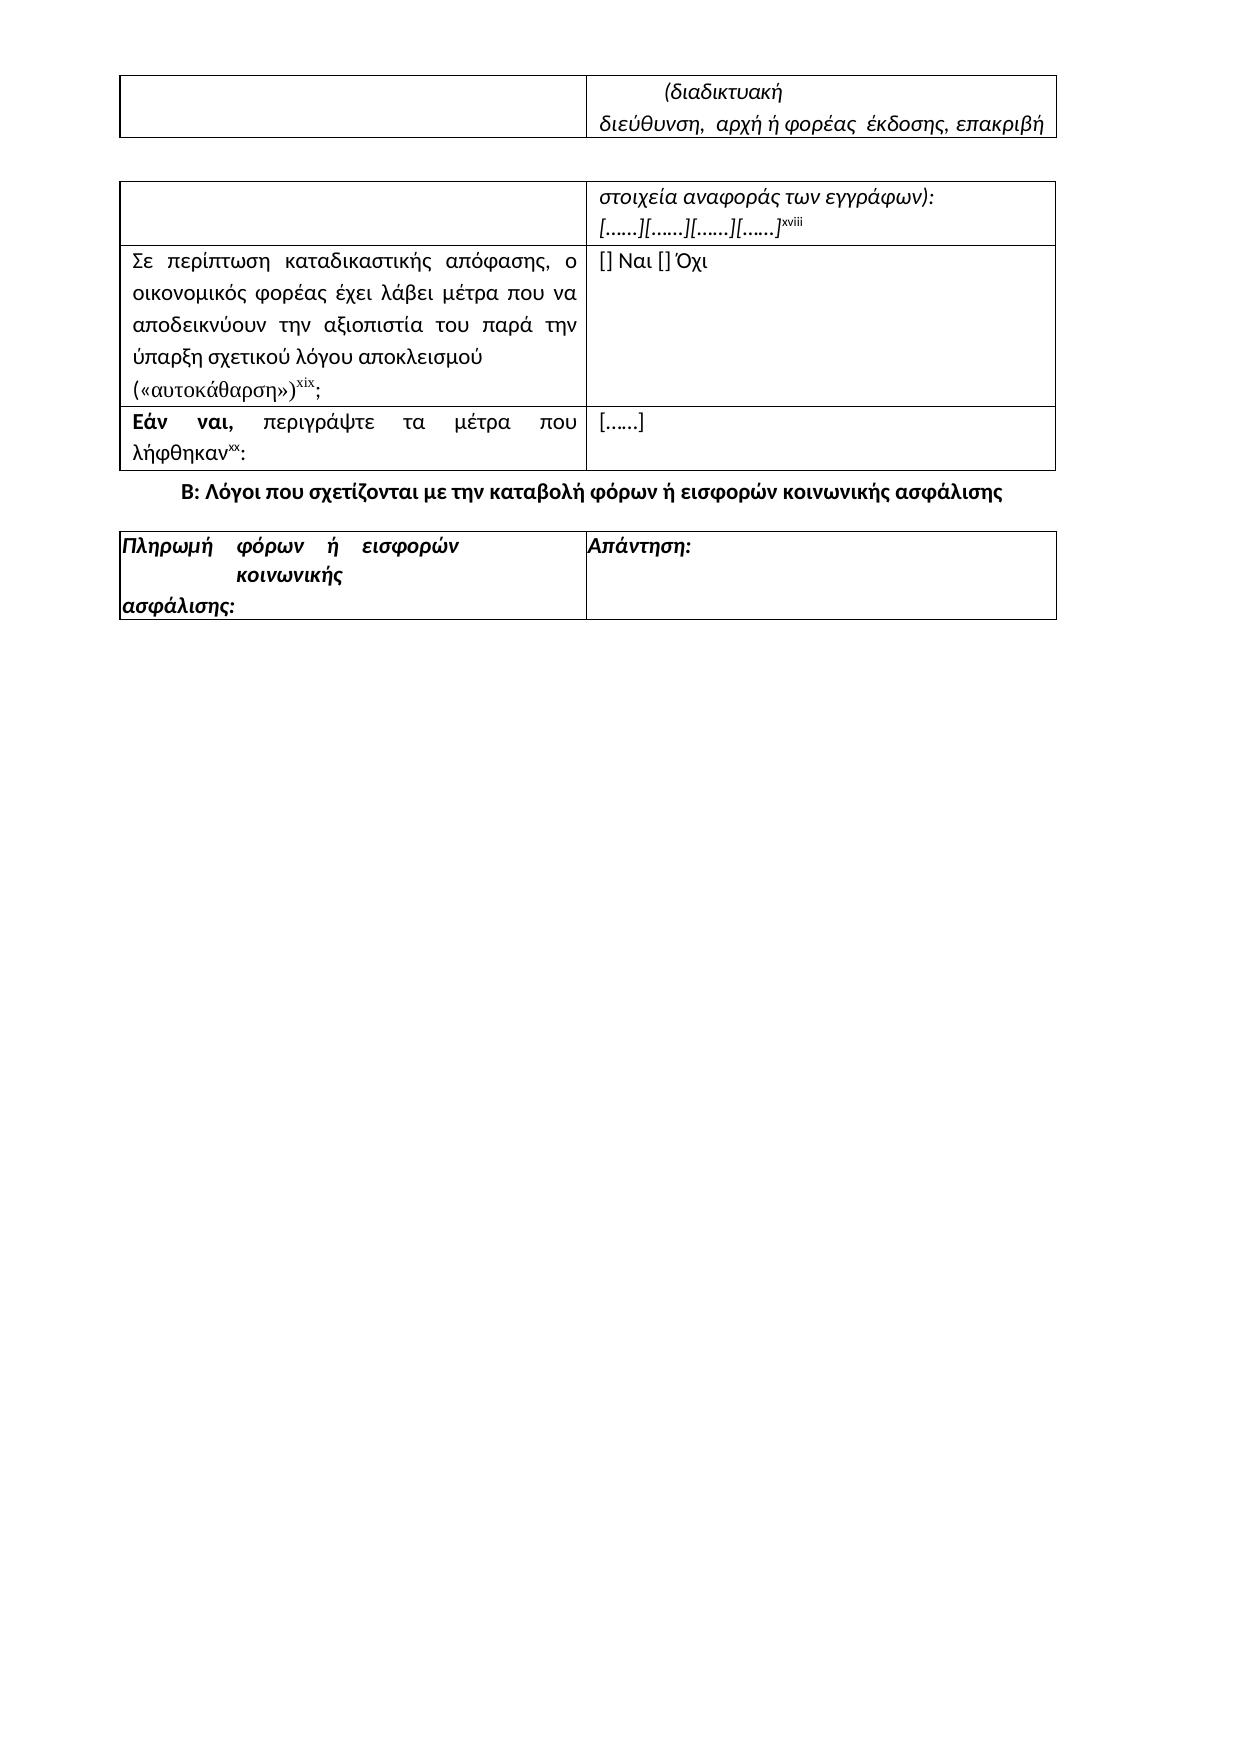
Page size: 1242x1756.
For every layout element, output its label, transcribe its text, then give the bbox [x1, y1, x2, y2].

table_cell [……] [587, 407, 1055, 470]
table_cell [] Ναι [] Όχι [587, 246, 1055, 406]
table_header στοιχεία αναφοράς των εγγράφων): [……][……][……][……]xviii [587, 182, 1055, 245]
table_cell Εάν ναι, λήφθηκανxx: [121, 407, 254, 470]
text Β: Λόγοι που σχετίζονται με την καταβολή φόρων ή εισφορών κοινωνικής ασφάλισης [121, 477, 1063, 505]
table_header [121, 182, 586, 245]
table_header Πληρωμή φόρων ή εισφορών κοινωνικής ασφάλισης: [121, 532, 586, 619]
table_cell τα [388, 407, 439, 470]
table_cell μέτρα [439, 407, 524, 470]
table_cell Σε περίπτωση καταδικαστικής απόφασης, ο οικονομικός φορέας έχει λάβει μέτρα που να αποδεικνύουν την αξιοπιστία του παρά την ύπαρξη σχετικού λόγου αποκλεισμού («αυτοκάθαρση»)xix; [121, 246, 586, 406]
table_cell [121, 76, 586, 137]
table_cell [587, 76, 1056, 137]
table_header Απάντηση: [587, 532, 1056, 619]
table_cell που [524, 407, 586, 470]
table_cell περιγράψτε [255, 407, 388, 470]
